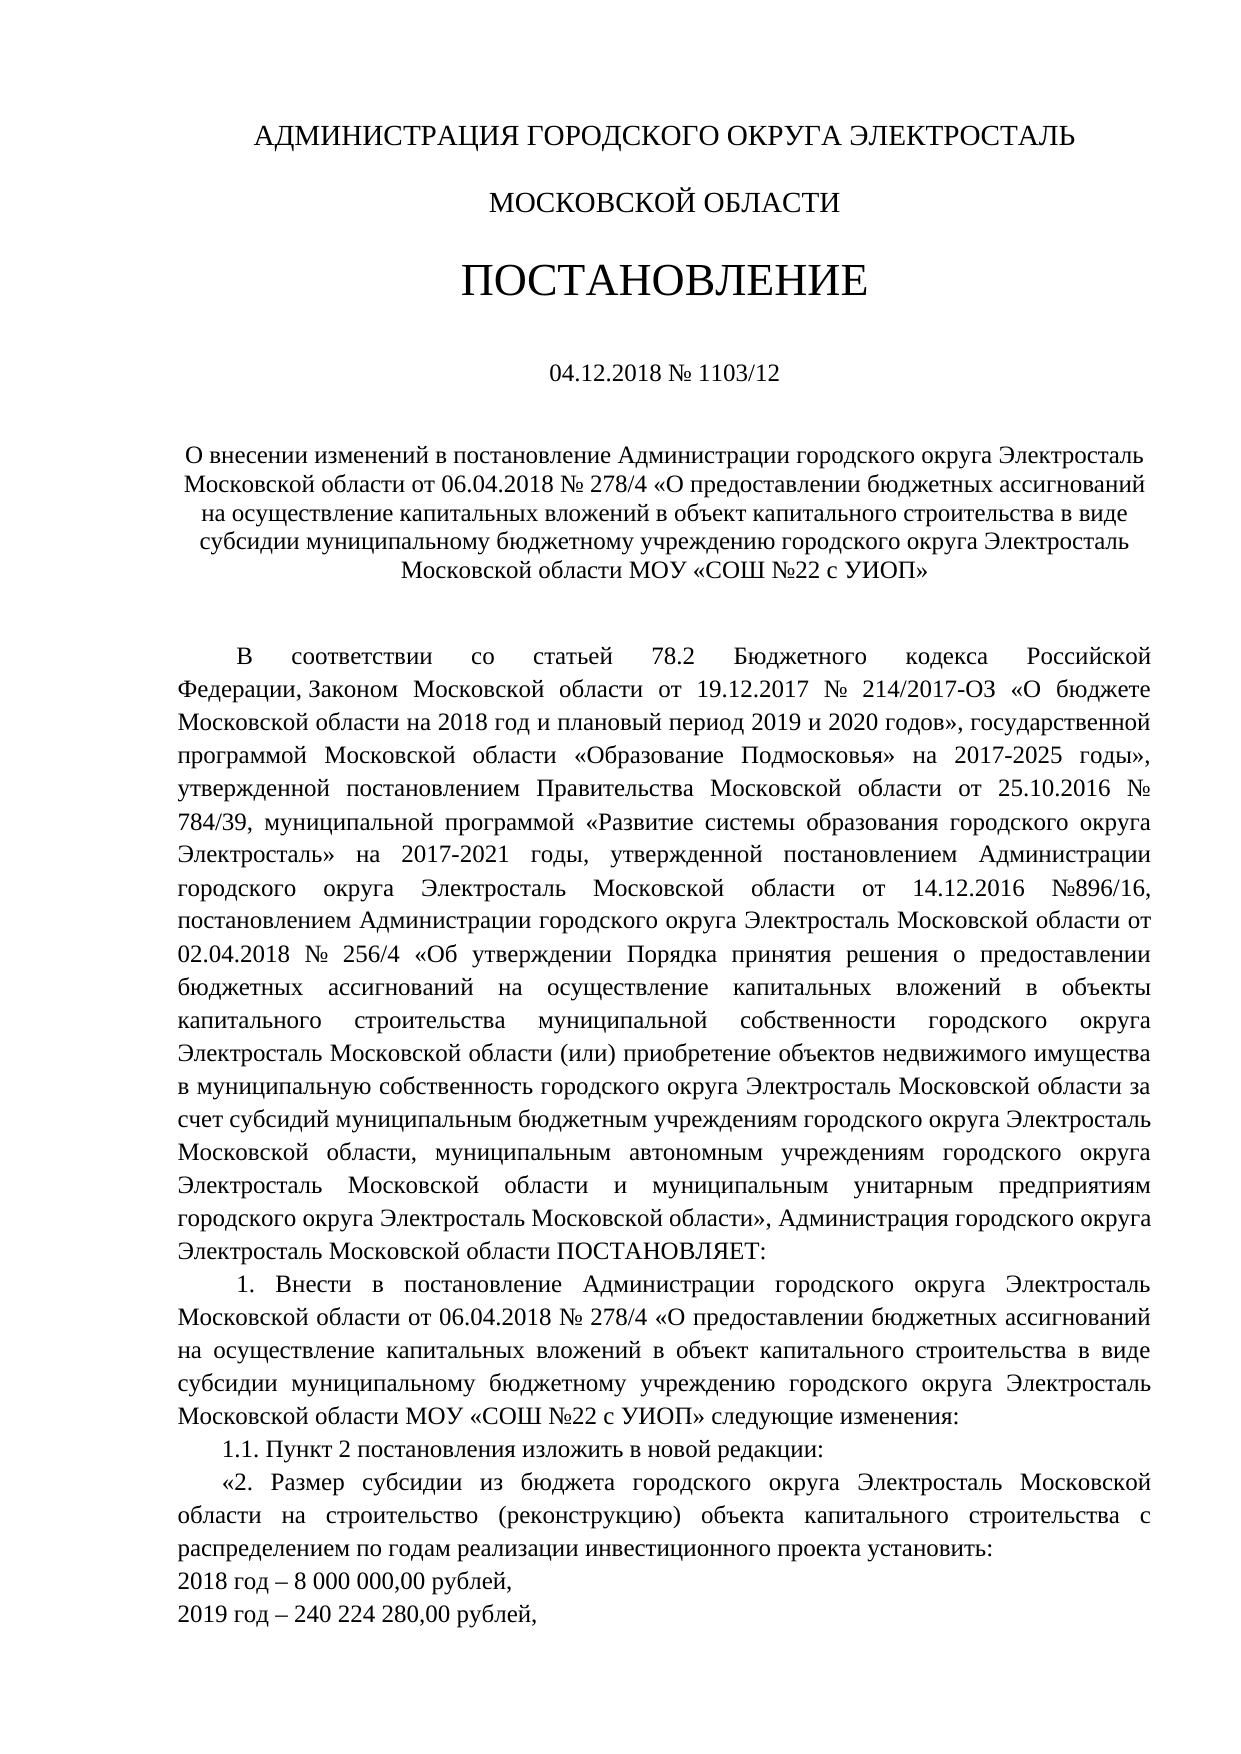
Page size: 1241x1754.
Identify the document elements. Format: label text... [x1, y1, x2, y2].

text «2. Размер субсидии из бюджета городского округа Электросталь Московской области на строительство (реконструкцию) объекта капитального строительства с распределением по годам реализации инвестиционного проекта установить: [177, 1467, 1152, 1562]
text МОСКОВСКОЙ ОБЛАСТИ [177, 185, 1152, 219]
text 1.1. Пункт 2 постановления изложить в новой редакции: [177, 1434, 1152, 1463]
text В соответствии со статьей 78.2 Бюджетного кодекса Российской Федерации, Законом Московской области от 19.12.2017 № 214/2017-ОЗ «О бюджете Московской области на 2018 год и плановый период 2019 и 2020 годов», государственной программой Московской области «Образование Подмосковья» на 2017-2025 годы», утвержденной постановлением Правительства Московской области от 25.10.2016 № 784/39, муниципальной программой «Развитие системы образования городского округа Электросталь» на 2017-2021 годы, утвержденной постановлением Администрации городского округа Электросталь Московской области от 14.12.2016 №896/16, постановлением Администрации городского округа Электросталь Московской области от 02.04.2018 № 256/4 «Об утверждении Порядка принятия решения о предоставлении бюджетных ассигнований на осуществление капитальных вложений в объекты капитального строительства муниципальной собственности городского округа Электросталь Московской области (или) приобретение объектов недвижимого имущества в муниципальную собственность городского округа Электросталь Московской области за счет субсидий муниципальным бюджетным учреждениям городского округа Электросталь Московской области, муниципальным автономным учреждениям городского округа Электросталь Московской области и муниципальным унитарным предприятиям городского округа Электросталь Московской области», Администрация городского округа Электросталь Московской области ПОСТАНОВЛЯЕТ: [177, 641, 1152, 840]
text 04.12.2018 № 1103/12 [177, 358, 1152, 386]
text В соответствии со статьей 78.2 Бюджетного кодекса Российской Федерации, Законом Московской области от 19.12.2017 № 214/2017-ОЗ «О бюджете Московской области на 2018 год и плановый период 2019 и 2020 годов», государственной программой Московской области «Образование Подмосковья» на 2017-2025 годы», утвержденной постановлением Правительства Московской области от 25.10.2016 № 784/39, муниципальной программой «Развитие системы образования городского округа Электросталь» на 2017-2021 годы, утвержденной постановлением Администрации городского округа Электросталь Московской области от 14.12.2016 №896/16, постановлением Администрации городского округа Электросталь Московской области от 02.04.2018 № 256/4 «Об утверждении Порядка принятия решения о предоставлении бюджетных ассигнований на осуществление капитальных вложений в объекты капитального строительства муниципальной собственности городского округа Электросталь Московской области (или) приобретение объектов недвижимого имущества в муниципальную собственность городского округа Электросталь Московской области за счет субсидий муниципальным бюджетным учреждениям городского округа Электросталь Московской области, муниципальным автономным учреждениям городского округа Электросталь Московской области и муниципальным унитарным предприятиям городского округа Электросталь Московской области», Администрация городского округа Электросталь Московской области ПОСТАНОВЛЯЕТ: [177, 901, 1152, 1264]
text АДМИНИСТРАЦИЯ ГОРОДСКОГО ОКРУГА ЭЛЕКТРОСТАЛЬ [177, 118, 1152, 152]
text ПОСТАНОВЛЕНИЕ [177, 252, 1152, 305]
text 2019 год – 240 224 280,00 рублей, [177, 1599, 1152, 1628]
text 2018 год – 8 000 000,00 рублей, [177, 1566, 1152, 1595]
text О внесении изменений в постановление Администрации городского округа Электросталь Московской области от 06.04.2018 № 278/4 «О предоставлении бюджетных ассигнований на осуществление капитальных вложений в объект капитального строительства в виде субсидии муниципальному бюджетному учреждению городского округа Электросталь Московской области МОУ «СОШ №22 с УИОП» [177, 440, 1152, 584]
text 1. Внести в постановление Администрации городского округа Электросталь Московской области от 06.04.2018 № 278/4 «О предоставлении бюджетных ассигнований на осуществление капитальных вложений в объект капитального строительства в виде субсидии муниципальному бюджетному учреждению городского округа Электросталь Московской области МОУ «СОШ №22 с УИОП» следующие изменения: [177, 1269, 1152, 1430]
